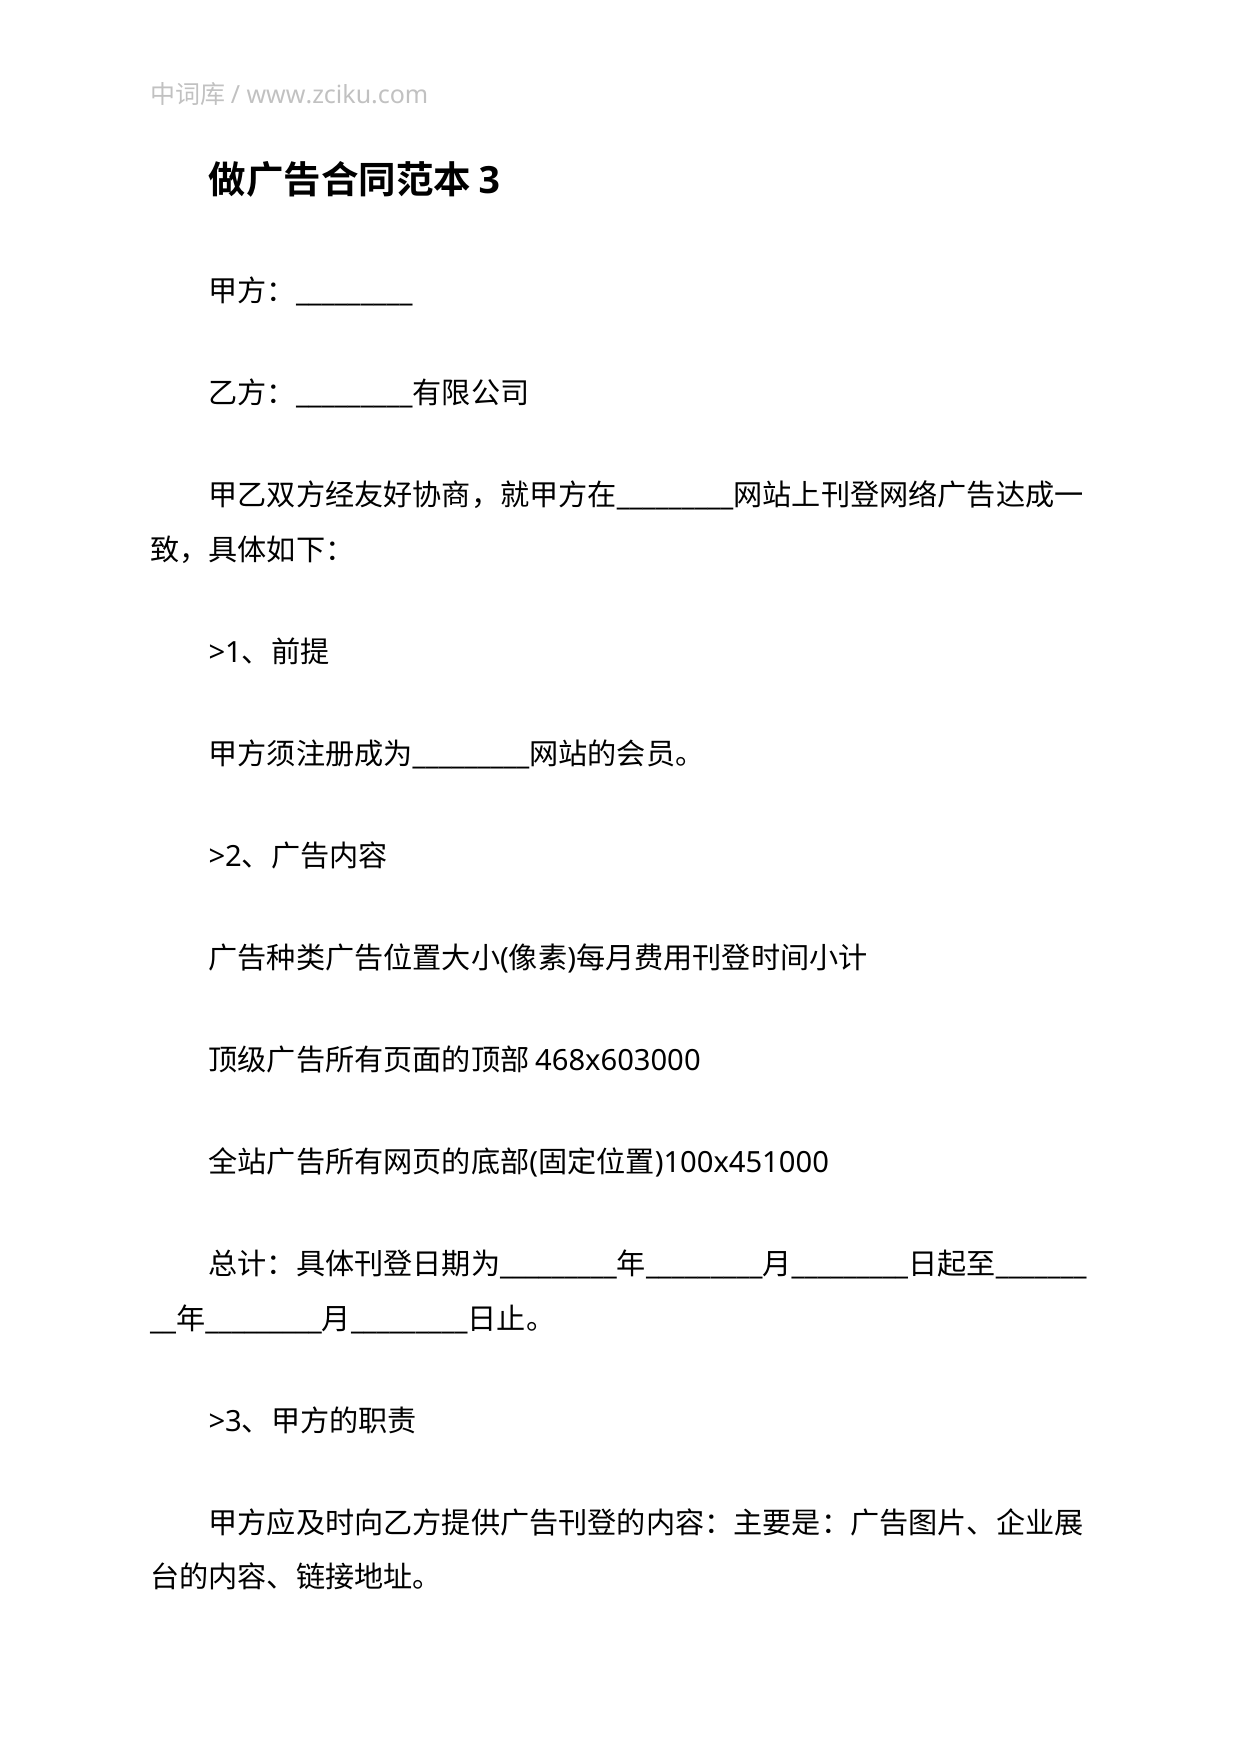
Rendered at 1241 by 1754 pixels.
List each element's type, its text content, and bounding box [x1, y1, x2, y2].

text 做广告合同范本3 [150, 150, 1090, 204]
text >1、前提 [150, 628, 1090, 671]
text 顶级广告所有页面的顶部468x603000 [150, 1036, 1090, 1079]
text 乙方：_________有限公司 [150, 369, 1090, 412]
text 甲乙双方经友好协商，就甲方在_________网站上刊登网络广告达成一致，具体如下： [150, 472, 1090, 569]
text 甲方：_________ [150, 268, 1090, 310]
text 全站广告所有网页的底部(固定位置)100x451000 [150, 1138, 1090, 1181]
text >3、甲方的职责 [150, 1397, 1090, 1439]
text 总计：具体刊登日期为_________年_________月_________日起至_________年_________月_________日止。 [150, 1240, 1090, 1338]
text 广告种类广告位置大小(像素)每月费用刊登时间小计 [150, 934, 1090, 977]
text 甲方应及时向乙方提供广告刊登的内容：主要是：广告图片、企业展台的内容、链接地址。 [150, 1499, 1090, 1596]
text >2、广告内容 [150, 832, 1090, 875]
text 甲方须注册成为_________网站的会员。 [150, 730, 1090, 773]
